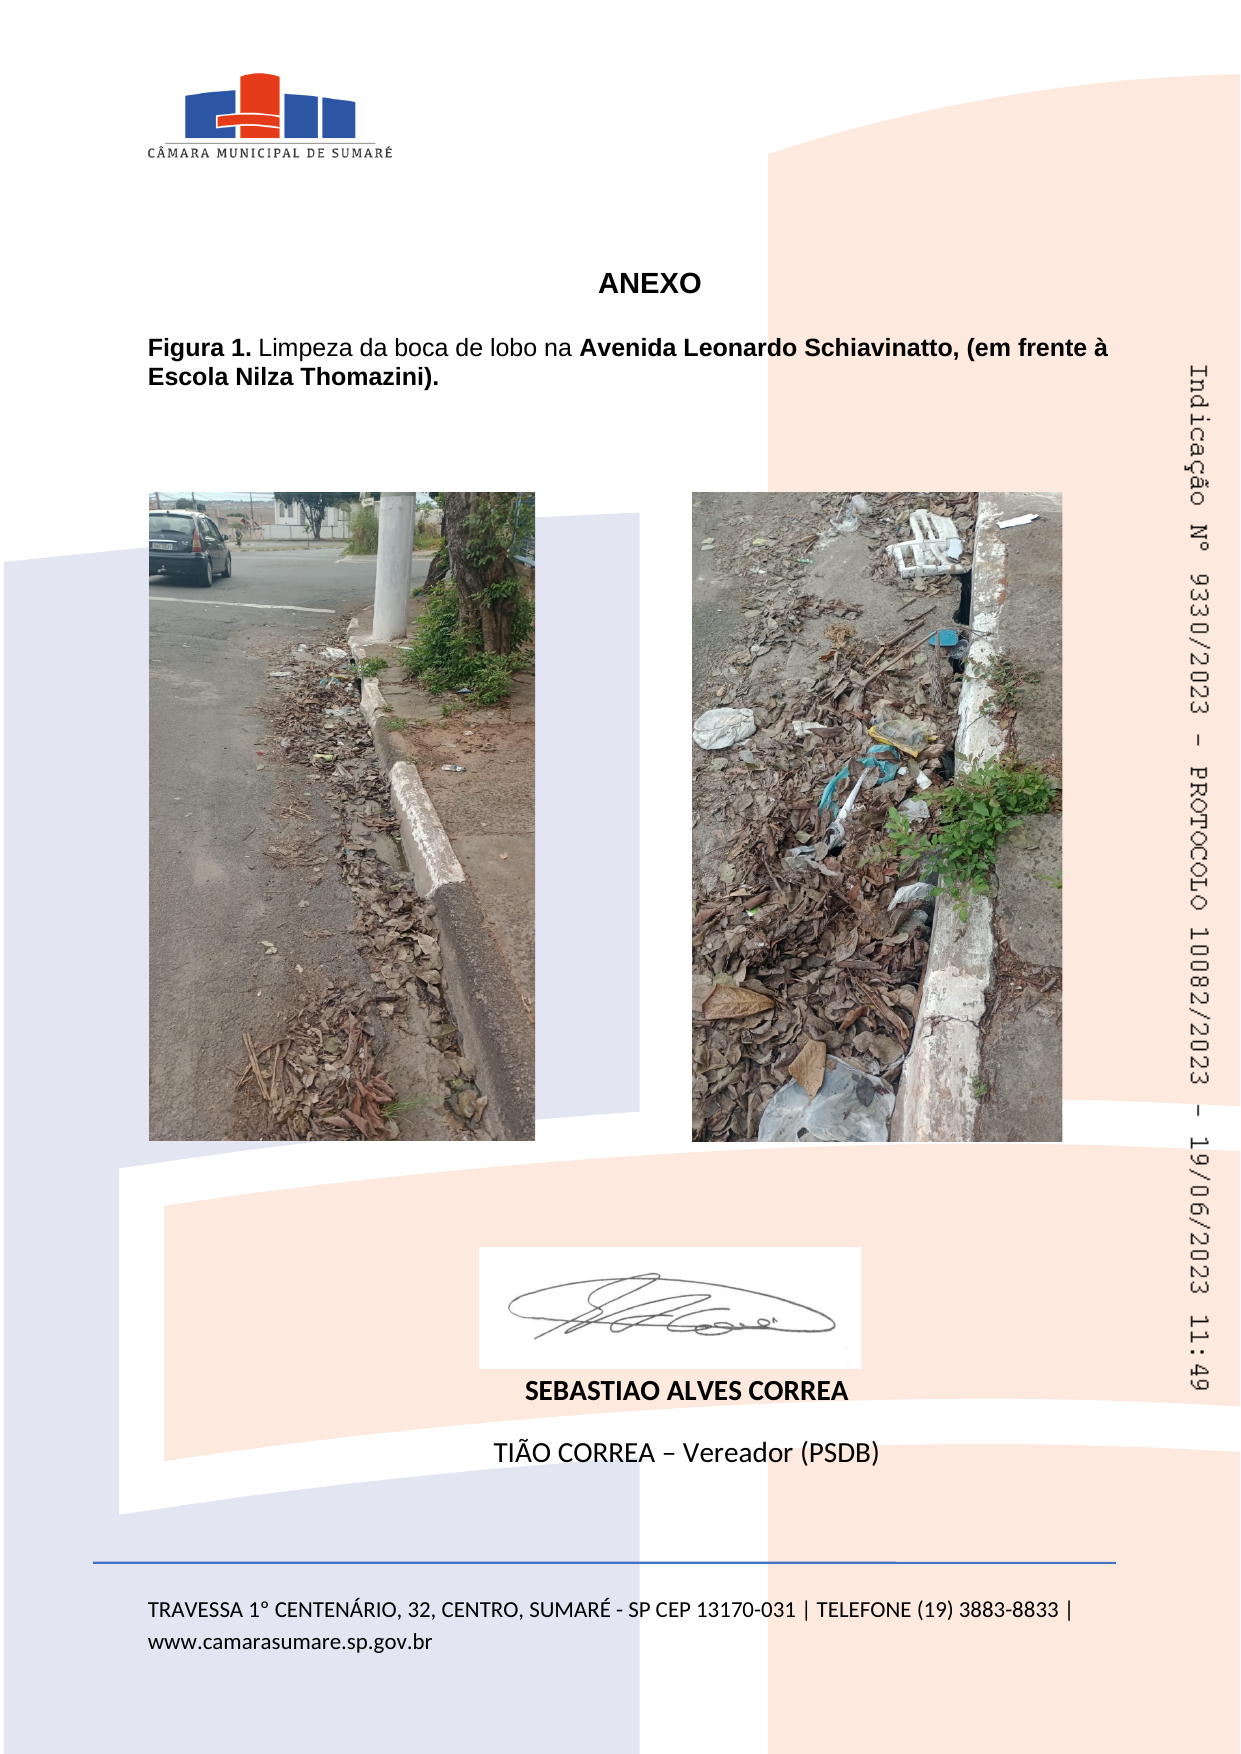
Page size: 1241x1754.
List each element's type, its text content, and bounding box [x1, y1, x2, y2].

text TIÃO CORREA – Vereador (PSDB) [222, 1434, 1152, 1470]
text ANEXO [148, 266, 1152, 299]
picture [690, 492, 1062, 1139]
text SEBASTIAO ALVES CORREA [222, 1372, 1152, 1408]
picture [147, 492, 535, 1139]
picture [147, 73, 394, 160]
picture [478, 1247, 862, 1369]
picture [1164, 358, 1228, 1396]
text Figura 1. Limpeza da boca de lobo na Avenida Leonardo Schiavinatto, (em frente à Escola Nilza Thomazini). [148, 333, 1152, 390]
